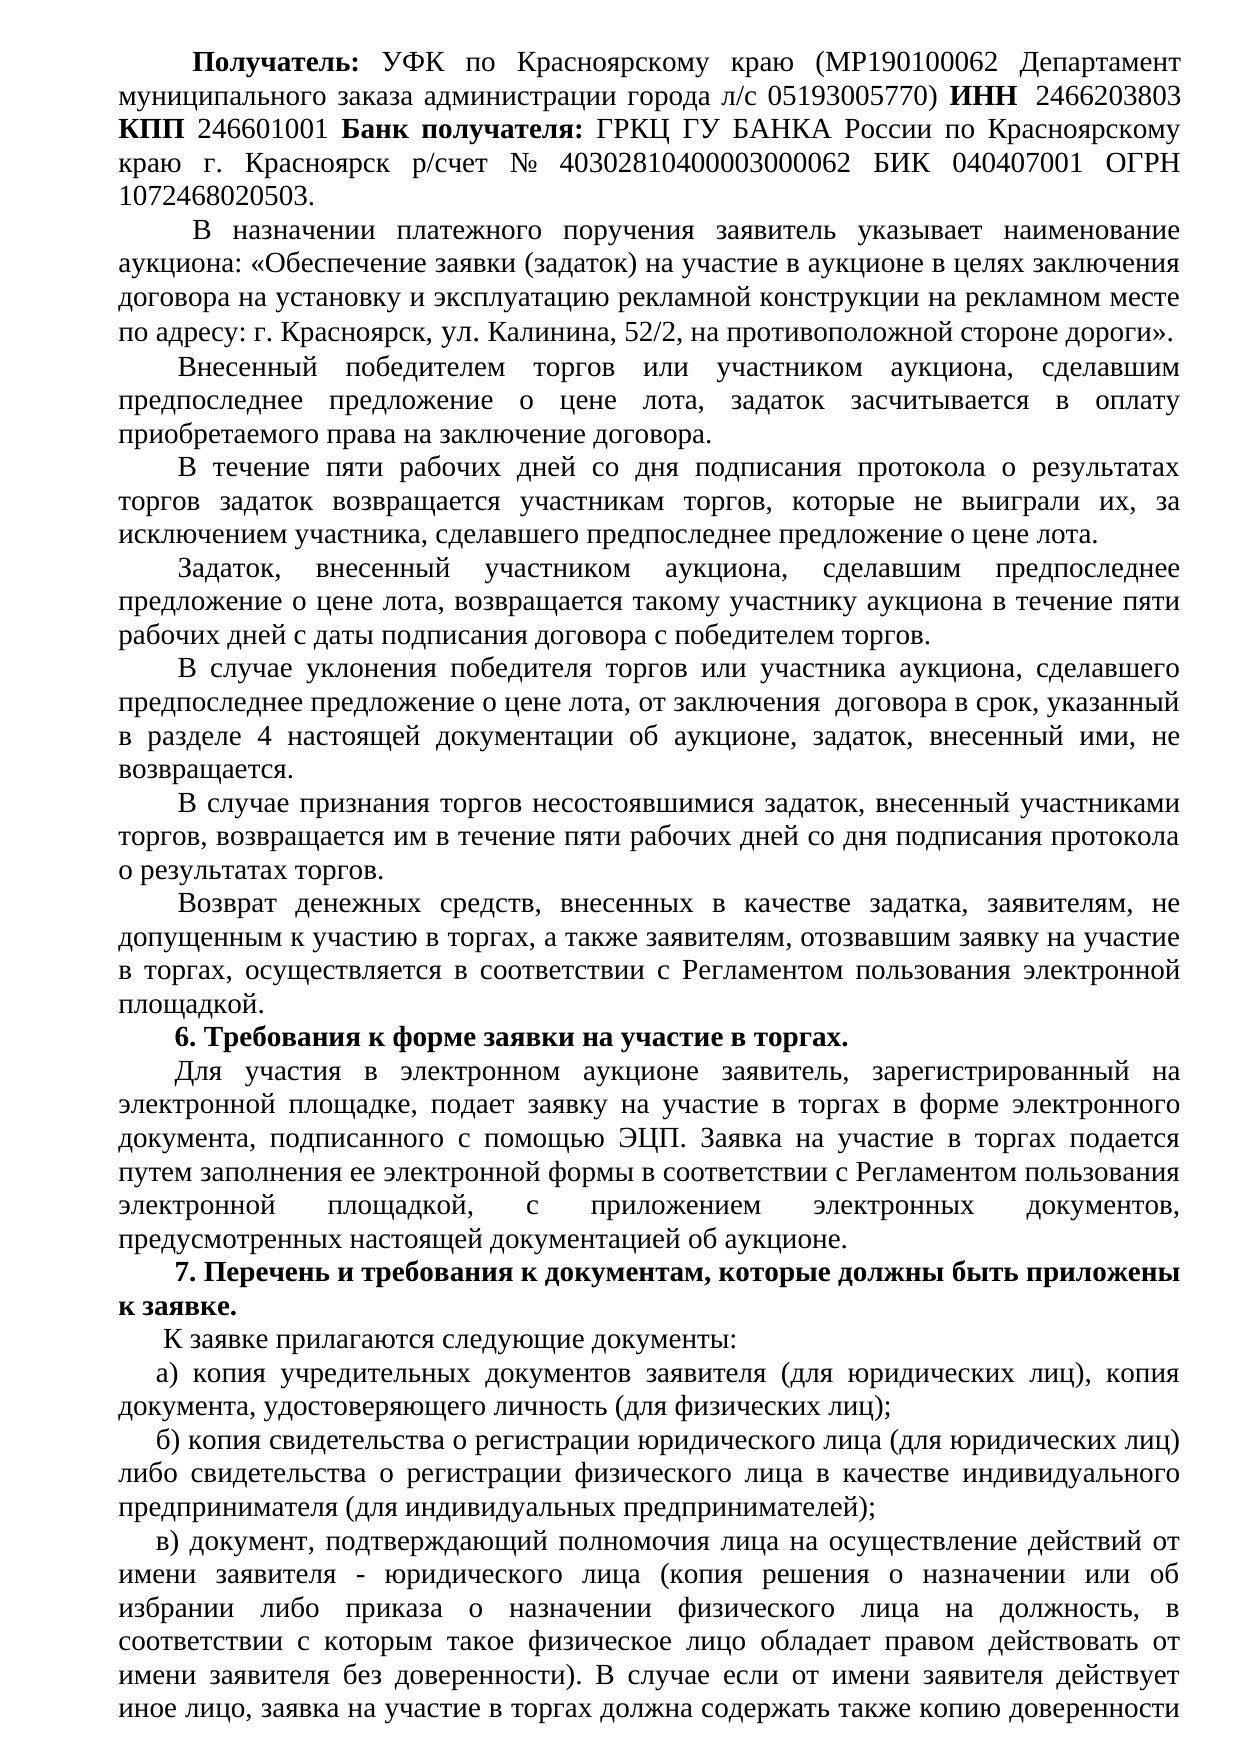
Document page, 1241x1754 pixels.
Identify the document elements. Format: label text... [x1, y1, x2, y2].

title Возврат денежных средств, внесенных в качестве задатка, заявителям, не допущенным к участию в торгах, а также заявителям, отозвавшим заявку на участие в торгах, осуществляется в соответствии с Регламентом пользования электронной площадкой. [118, 885, 1181, 1019]
title В течение пяти рабочих дней со дня подписания протокола о результатах торгов задаток возвращается участникам торгов, которые не выиграли их, за исключением участника, сделавшего предпоследнее предложение о цене лота. [118, 449, 1181, 550]
title Внесенный победителем торгов или участником аукциона, сделавшим предпоследнее предложение о цене лота, задаток засчитывается в оплату приобретаемого права на заключение договора. [118, 349, 1181, 449]
title Задаток, внесенный участником аукциона, сделавшим предпоследнее предложение о цене лота, возвращается такому участнику аукциона в течение пяти рабочих дней с даты подписания договора с победителем торгов. [118, 550, 1181, 651]
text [118, 1523, 1181, 1724]
text а) копия учредительных документов заявителя (для юридических лиц), копия документа, удостоверяющего личность (для физических лиц); [118, 1355, 1181, 1422]
text 6. Требования к форме заявки на участие в торгах. [118, 1019, 1181, 1053]
text Для участия в электронном аукционе заявитель, зарегистрированный на электронной площадке, подает заявку на участие в торгах в форме электронного документа, подписанного с помощью ЭЦП. Заявка на участие в торгах подается путем заполнения ее электронной формы в соответствии с Регламентом пользования электронной площадкой, с приложением электронных документов, предусмотренных настоящей документацией об аукционе. [118, 1053, 1181, 1254]
title В случае уклонения победителя торгов или участника аукциона, сделавшего предпоследнее предложение о цене лота, от заключения договора в срок, указанный в разделе 4 настоящей документации об аукционе, задаток, внесенный ими, не возвращается. [118, 651, 1181, 785]
text б) копия свидетельства о регистрации юридического лица (для юридических лиц) либо свидетельства о регистрации физического лица в качестве индивидуального предпринимателя (для индивидуальных предпринимателей); [118, 1422, 1181, 1523]
text К заявке прилагаются следующие документы: [118, 1321, 1181, 1355]
text Получатель: УФК по Красноярскому краю (МР190100062 Департамент муниципального заказа администрации города л/с 05193005770) ИНН 2466203803 КПП 246601001 Банк получателя: ГРКЦ ГУ БАНКА России по Красноярскому краю г. Красноярск р/счет № 40302810400003000062 БИК 040407001 ОГРН 1072468020503. [118, 44, 1181, 212]
text 7. Перечень и требования к документам, которые должны быть приложены к заявке. [118, 1254, 1181, 1321]
title В назначении платежного поручения заявитель указывает наименование аукциона: «Обеспечение заявки (задаток) на участие в аукционе в целях заключения договора на установку и эксплуатацию рекламной конструкции на рекламном месте по адресу: г. Красноярск, ул. Калинина, 52/2, на противоположной стороне дороги». [118, 212, 1181, 349]
title В случае признания торгов несостоявшимися задаток, внесенный участниками торгов, возвращается им в течение пяти рабочих дней со дня подписания протокола о результатах торгов. [118, 785, 1181, 885]
